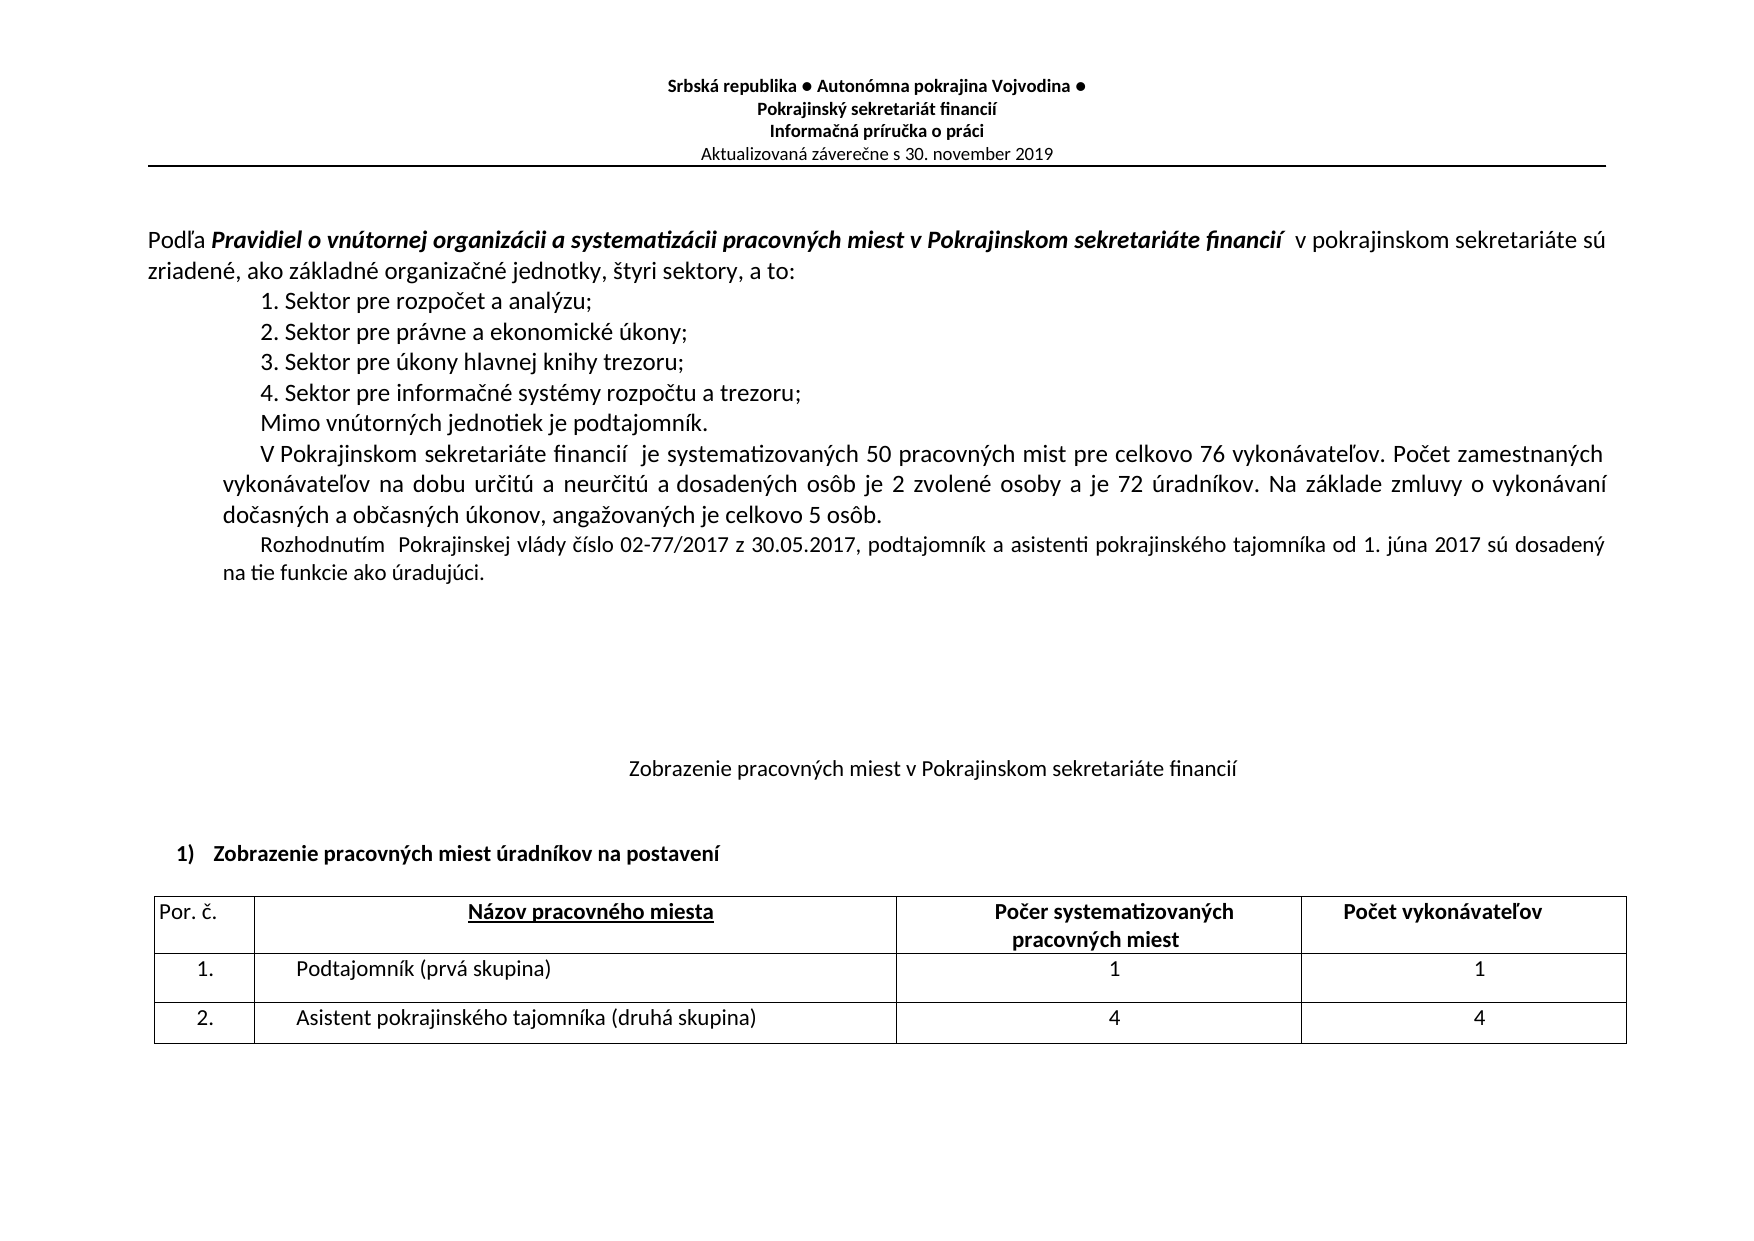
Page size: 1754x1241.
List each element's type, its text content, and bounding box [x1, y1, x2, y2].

text 4. Sektor pre informačné systémy rozpočtu a trezoru; [223, 377, 1606, 408]
text 2. Sektor pre právne a ekonomické úkony; [223, 316, 1606, 347]
table_header Názov pracovného miesta [255, 897, 896, 953]
text V Pokrajinskom sekretariáte financií je systematizovaných 50 pracovných mist pre celkovo 76 vykonávateľov. Počet zamestnaných vykonávateľov na dobu určitú a neurčitú a dosadených osôb je 2 zvolené osoby a je 72 úradníkov. Na základe zmluvy o vykonávaní dočasných a občasných úkonov, angažovaných je celkovo 5 osôb. [223, 438, 1606, 530]
table_cell 1 [1302, 954, 1626, 1002]
table_cell 1. [155, 954, 254, 1002]
table_cell Asistent pokrajinského tajomníka (druhá skupina) [255, 1003, 896, 1042]
text Mimo vnútorných jednotiek je podtajomník. [223, 408, 1606, 438]
table_header Por. č. [155, 897, 254, 953]
table_cell 2. [155, 1003, 254, 1042]
table_header Počer systematizovaných pracovných miest [897, 897, 1301, 953]
text 3. Sektor pre úkony hlavnej knihy trezoru; [223, 347, 1606, 377]
list Zobrazenie pracovných miest úradníkov na postavení [176, 839, 1606, 867]
text Zobrazenie pracovných miest v Pokrajinskom sekretariáte financií [223, 754, 1606, 782]
text Podľa Pravidiel o vnútornej organizácii a systematizácii pracovných miest v Pokrajinskom sekretariáte financií v pokrajinskom sekretariáte sú zriadené, ako základné organizačné jednotky, štyri sektory, a to: [148, 224, 1606, 286]
table_cell Podtajomník (prvá skupina) [255, 954, 896, 1002]
text 1. Sektor pre rozpočet a analýzu; [223, 286, 1606, 316]
table_cell 4 [897, 1003, 1301, 1042]
text Rozhodnutím Pokrajinskej vlády číslo 02-77/2017 z 30.05.2017, podtajomník a asistenti pokrajinského tajomníka od 1. júna 2017 sú dosadený na tie funkcie ako úradujúci. [223, 530, 1606, 586]
table_header Počet vykonávateľov [1302, 897, 1626, 953]
table_cell 1 [897, 954, 1301, 1002]
table_cell 4 [1302, 1003, 1626, 1042]
